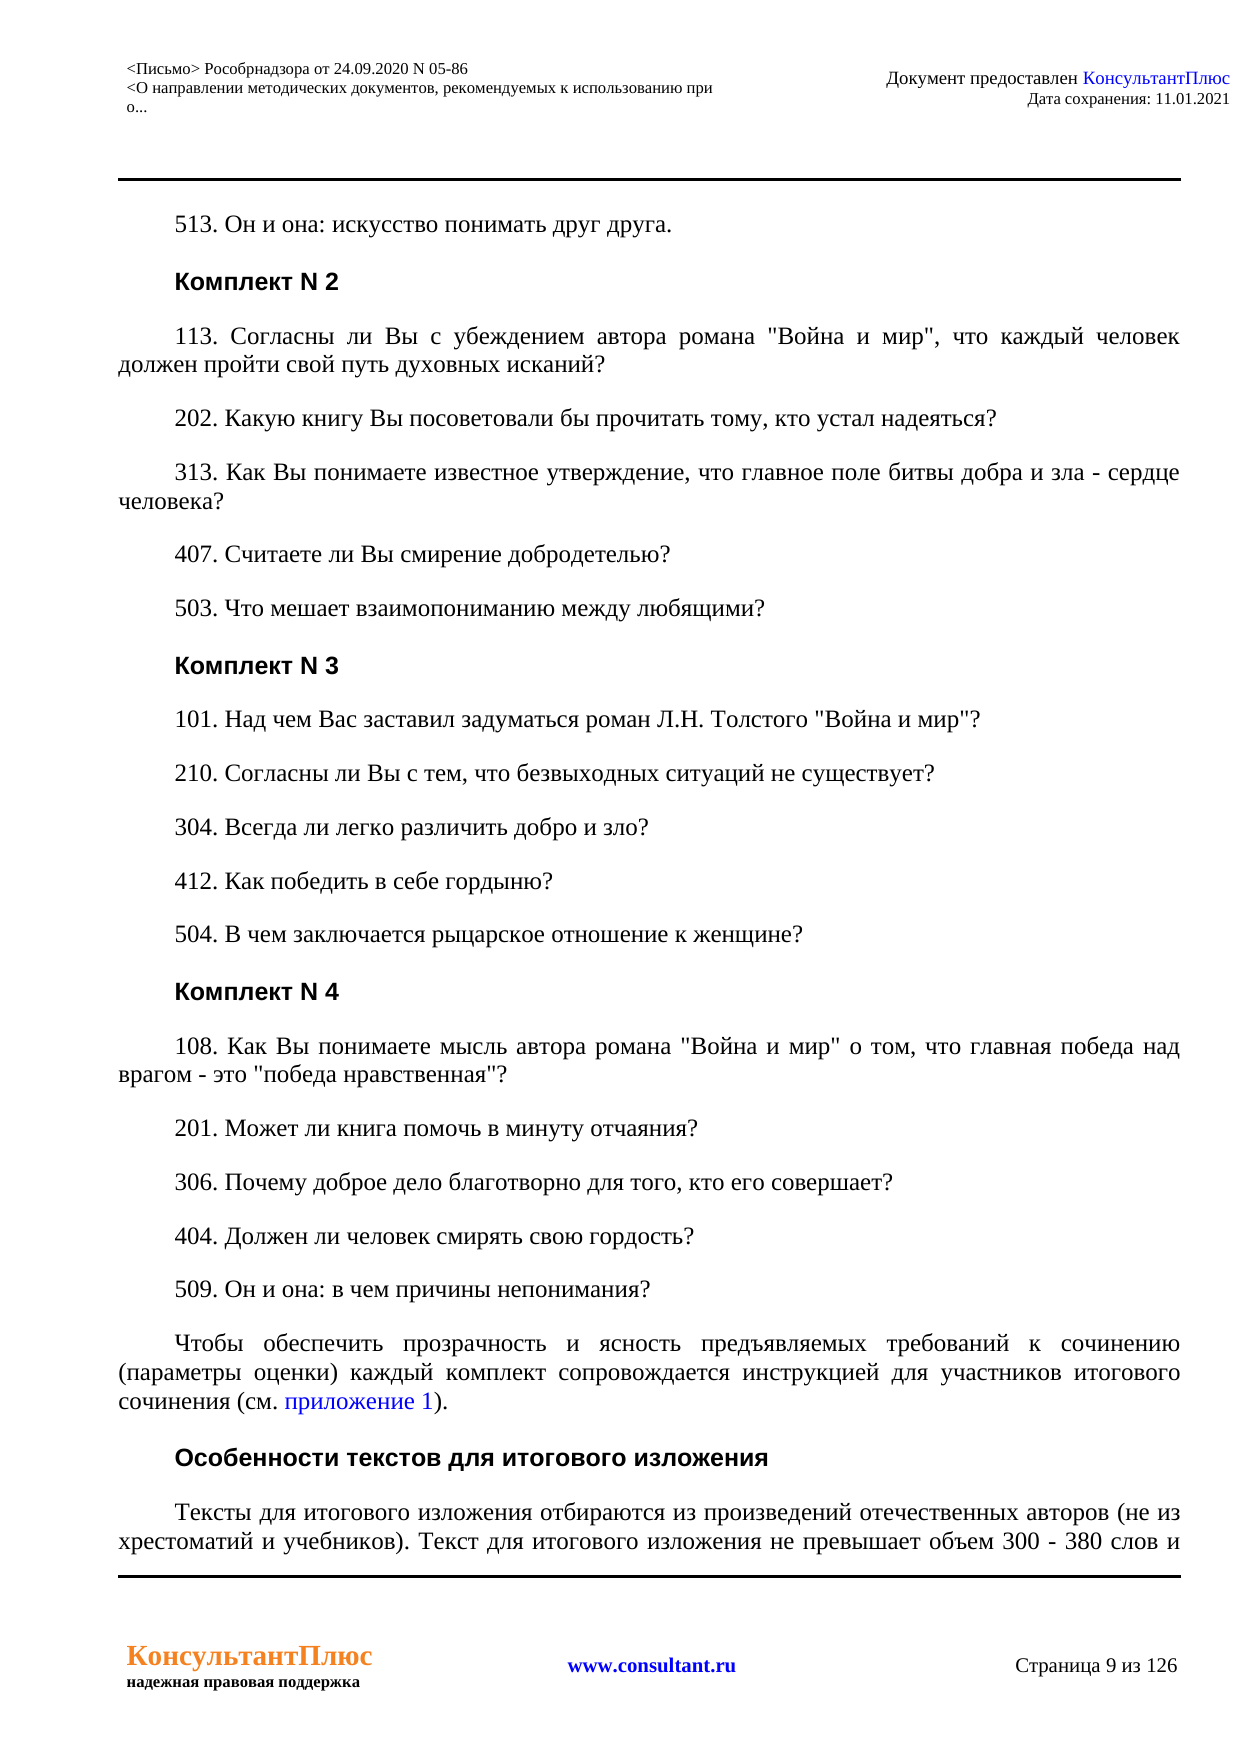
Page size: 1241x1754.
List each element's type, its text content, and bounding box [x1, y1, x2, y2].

text 509. Он и она: в чем причины непонимания? [118, 1274, 1181, 1303]
title Комплект N 2 [118, 267, 1181, 296]
text 404. Должен ли человек смирять свою гордость? [118, 1221, 1181, 1249]
text 412. Как победить в себе гордыню? [118, 866, 1181, 894]
text 202. Какую книгу Вы посоветовали бы прочитать тому, кто устал надеяться? [118, 403, 1181, 432]
text Чтобы обеспечить прозрачность и ясность предъявляемых требований к сочинению (параметры оценки) каждый комплект сопровождается инструкцией для участников итогового сочинения (см. приложение 1). [118, 1328, 1181, 1414]
text 504. В чем заключается рыцарское отношение к женщине? [118, 919, 1181, 948]
title Особенности текстов для итогового изложения [118, 1443, 1181, 1472]
text 503. Что мешает взаимопониманию между любящими? [118, 593, 1181, 622]
text 313. Как Вы понимаете известное утверждение, что главное поле битвы добра и зла - сердце человека? [118, 457, 1181, 514]
text 201. Может ли книга помочь в минуту отчаяния? [118, 1113, 1181, 1142]
text 210. Согласны ли Вы с тем, что безвыходных ситуаций не существует? [118, 758, 1181, 787]
text 407. Считаете ли Вы смирение добродетелью? [118, 539, 1181, 568]
text 113. Согласны ли Вы с убеждением автора романа "Война и мир", что каждый человек должен пройти свой путь духовных исканий? [118, 321, 1181, 378]
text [118, 1497, 1181, 1554]
text 101. Над чем Вас заставил задуматься роман Л.Н. Толстого "Война и мир"? [118, 704, 1181, 733]
text 513. Он и она: искусство понимать друг друга. [118, 209, 1181, 238]
text 304. Всегда ли легко различить добро и зло? [118, 812, 1181, 841]
title Комплект N 4 [118, 977, 1181, 1006]
text 306. Почему доброе дело благотворно для того, кто его совершает? [118, 1167, 1181, 1196]
text 108. Как Вы понимаете мысль автора романа "Война и мир" о том, что главная победа над врагом - это "победа нравственная"? [118, 1031, 1181, 1088]
title Комплект N 3 [118, 651, 1181, 679]
